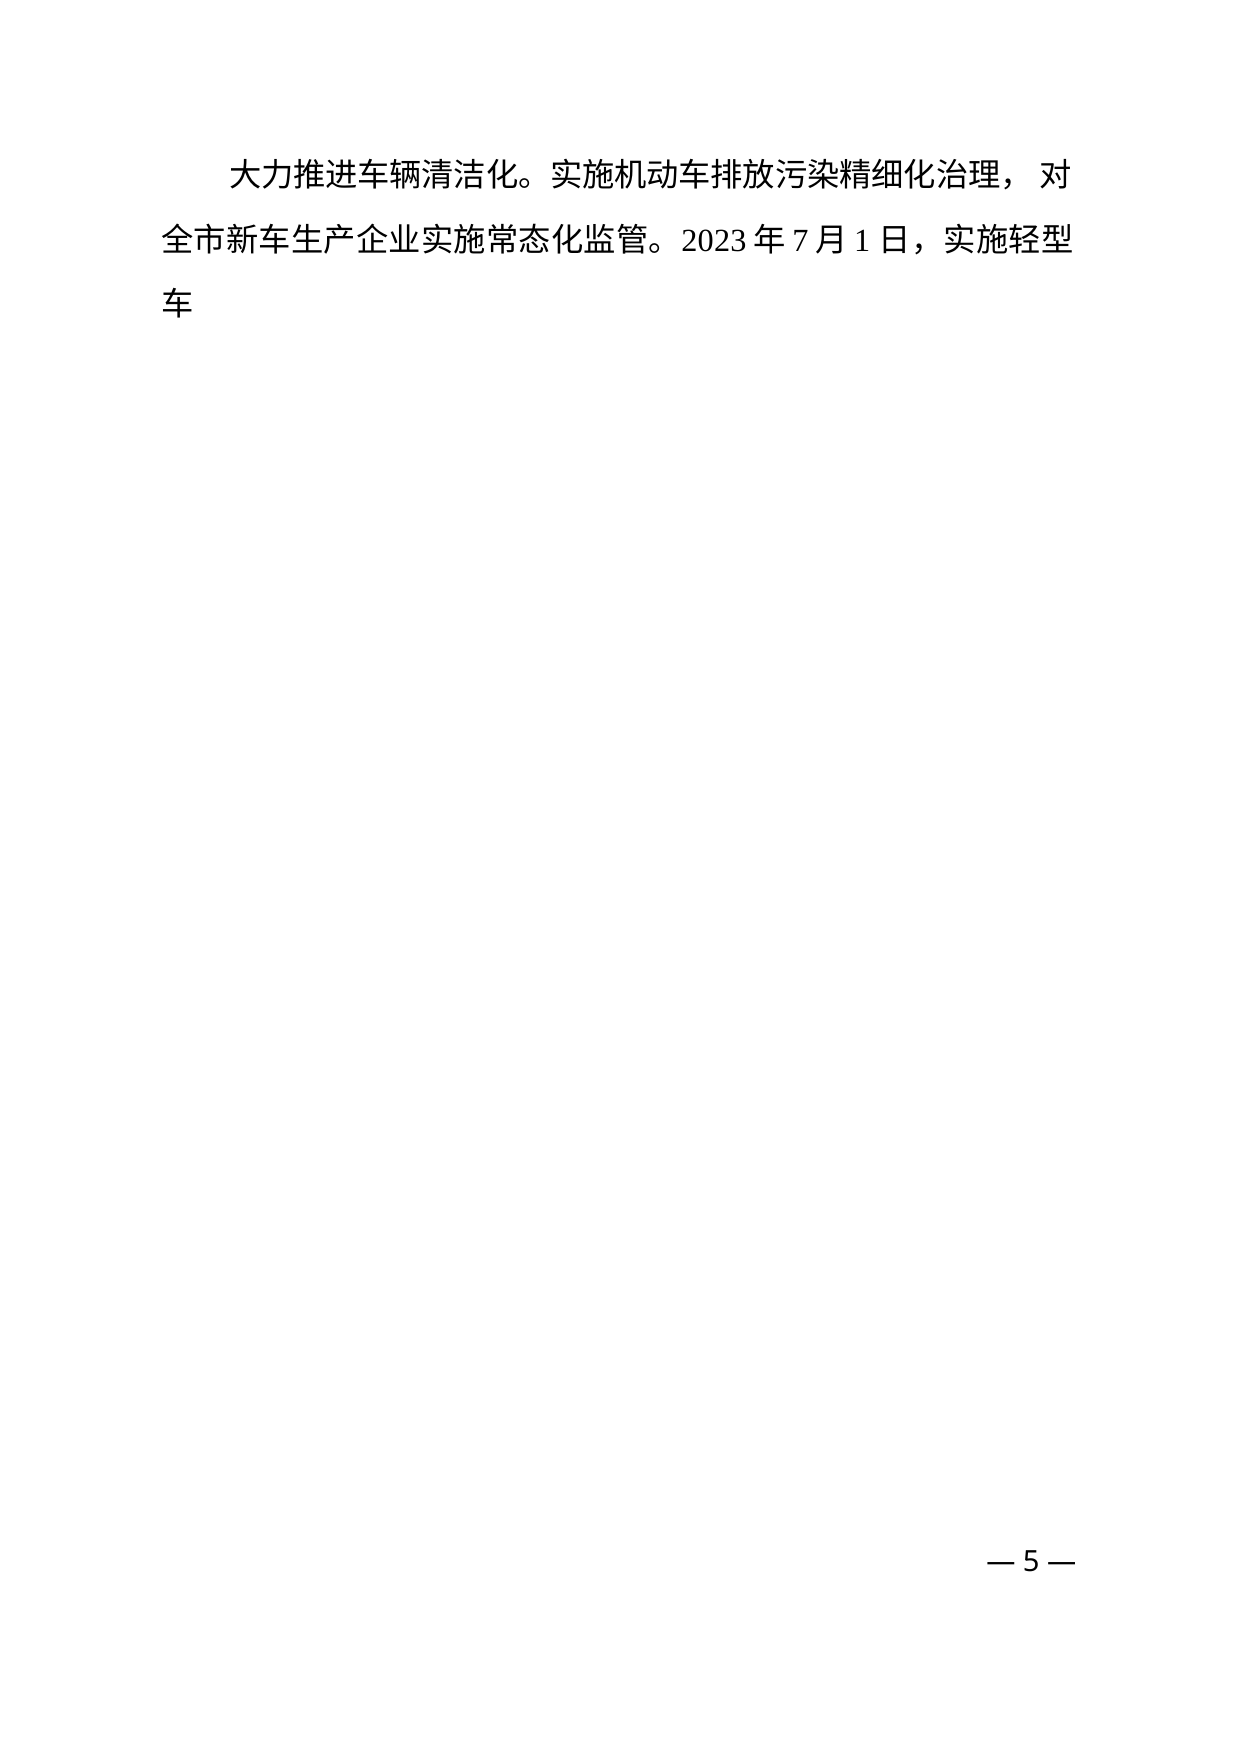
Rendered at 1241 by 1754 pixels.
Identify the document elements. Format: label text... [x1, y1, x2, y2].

text 大力推进车辆清洁化。实施机动车排放污染精细化治理， 对 全市新车生产企业实施常态化监管。2023年7月1 日，实施轻型车 [161, 149, 1081, 325]
